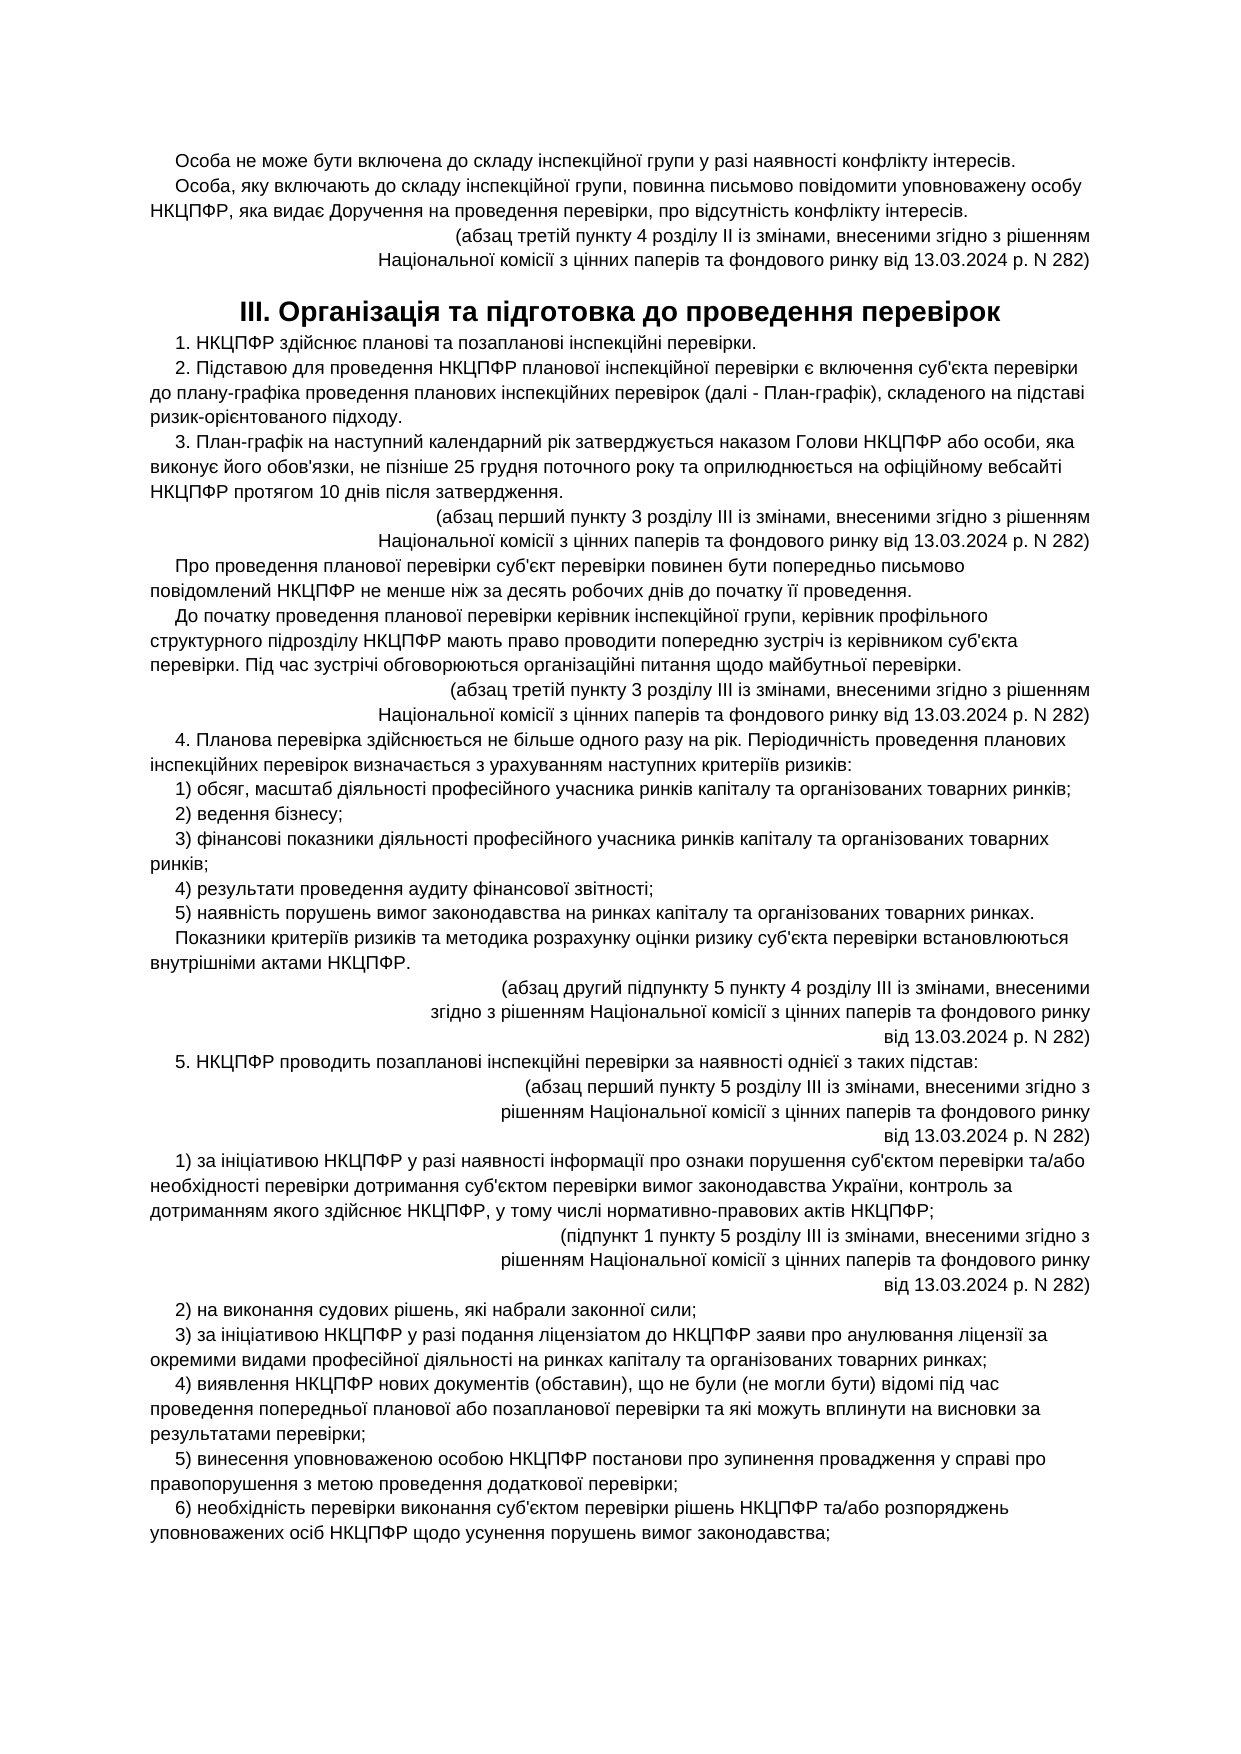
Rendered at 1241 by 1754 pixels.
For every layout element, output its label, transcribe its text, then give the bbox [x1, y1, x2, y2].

text 5. НКЦПФР проводить позапланові інспекційні перевірки за наявності однієї з таких підстав: [150, 1051, 1090, 1072]
text До початку проведення планової перевірки керівник інспекційної групи, керівник профільного структурного підрозділу НКЦПФР мають право проводити попередню зустріч із керівником суб'єкта перевірки. Під час зустрічі обговорюються організаційні питання щодо майбутньої перевірки. [150, 605, 1090, 676]
text 2. Підставою для проведення НКЦПФР планової інспекційної перевірки є включення суб'єкта перевірки до плану-графіка проведення планових інспекційних перевірок (далі - План-графік), складеного на підставі ризик-орієнтованого підходу. [150, 357, 1090, 428]
text 4) виявлення НКЦПФР нових документів (обставин), що не були (не могли бути) відомі під час проведення попередньої планової або позапланової перевірки та які можуть вплинути на висновки за результатами перевірки; [150, 1373, 1090, 1444]
text Особа, яку включають до складу інспекційної групи, повинна письмово повідомити уповноважену особу НКЦПФР, яка видає Доручення на проведення перевірки, про відсутність конфлікту інтересів. [150, 175, 1090, 221]
text 6) необхідність перевірки виконання суб'єктом перевірки рішень НКЦПФР та/або розпоряджень уповноважених осіб НКЦПФР щодо усунення порушень вимог законодавства; [150, 1497, 1090, 1543]
text 3. План-графік на наступний календарний рік затверджується наказом Голови НКЦПФР або особи, яка виконує його обов'язки, не пізніше 25 грудня поточного року та оприлюднюється на офіційному вебсайті НКЦПФР протягом 10 днів після затвердження. [150, 431, 1090, 502]
text (абзац перший пункту 3 розділу III із змінами, внесеними згідно з рішенням Національної комісії з цінних паперів та фондового ринку від 13.03.2024 р. N 282) [150, 506, 1090, 552]
text 2) ведення бізнесу; [150, 803, 1090, 824]
text 3) за ініціативою НКЦПФР у разі подання ліцензіатом до НКЦПФР заяви про анулювання ліцензії за окремими видами професійної діяльності на ринках капіталу та організованих товарних ринках; [150, 1324, 1090, 1370]
text (абзац третій пункту 4 розділу II із змінами, внесеними згідно з рішенням Національної комісії з цінних паперів та фондового ринку від 13.03.2024 р. N 282) [150, 224, 1090, 271]
text Показники критеріїв ризиків та методика розрахунку оцінки ризику суб'єкта перевірки встановлюються внутрішніми актами НКЦПФР. [150, 927, 1090, 973]
text Про проведення планової перевірки суб'єкт перевірки повинен бути попередньо письмово повідомлений НКЦПФР не менше ніж за десять робочих днів до початку її проведення. [150, 555, 1090, 601]
text (підпункт 1 пункту 5 розділу III із змінами, внесеними згідно з рішенням Національної комісії з цінних паперів та фондового ринку від 13.03.2024 р. N 282) [150, 1224, 1090, 1296]
text 1. НКЦПФР здійснює планові та позапланові інспекційні перевірки. [150, 332, 1090, 353]
text 2) на виконання судових рішень, які набрали законної сили; [150, 1299, 1090, 1320]
text 1) за ініціативою НКЦПФР у разі наявності інформації про ознаки порушення суб'єктом перевірки та/або необхідності перевірки дотримання суб'єктом перевірки вимог законодавства України, контроль за дотриманням якого здійснює НКЦПФР, у тому числі нормативно-правових актів НКЦПФР; [150, 1150, 1090, 1221]
text (абзац другий підпункту 5 пункту 4 розділу III із змінами, внесеними згідно з рішенням Національної комісії з цінних паперів та фондового ринку від 13.03.2024 р. N 282) [150, 977, 1090, 1048]
text 5) винесення уповноваженою особою НКЦПФР постанови про зупинення провадження у справі про правопорушення з метою проведення додаткової перевірки; [150, 1448, 1090, 1494]
text 3) фінансові показники діяльності професійного учасника ринків капіталу та організованих товарних ринків; [150, 828, 1090, 874]
text Особа не може бути включена до складу інспекційної групи у разі наявності конфлікту інтересів. [150, 150, 1090, 172]
subtitle III. Організація та підготовка до проведення перевірок [150, 295, 1090, 327]
text 4. Планова перевірка здійснюється не більше одного разу на рік. Періодичність проведення планових інспекційних перевірок визначається з урахуванням наступних критеріїв ризиків: [150, 729, 1090, 775]
text 1) обсяг, масштаб діяльності професійного учасника ринків капіталу та організованих товарних ринків; [150, 778, 1090, 800]
text 5) наявність порушень вимог законодавства на ринках капіталу та організованих товарних ринках. [150, 902, 1090, 924]
text 4) результати проведення аудиту фінансової звітності; [150, 877, 1090, 899]
text (абзац перший пункту 5 розділу III із змінами, внесеними згідно з рішенням Національної комісії з цінних паперів та фондового ринку від 13.03.2024 р. N 282) [150, 1076, 1090, 1147]
text (абзац третій пункту 3 розділу III із змінами, внесеними згідно з рішенням Національної комісії з цінних паперів та фондового ринку від 13.03.2024 р. N 282) [150, 679, 1090, 725]
